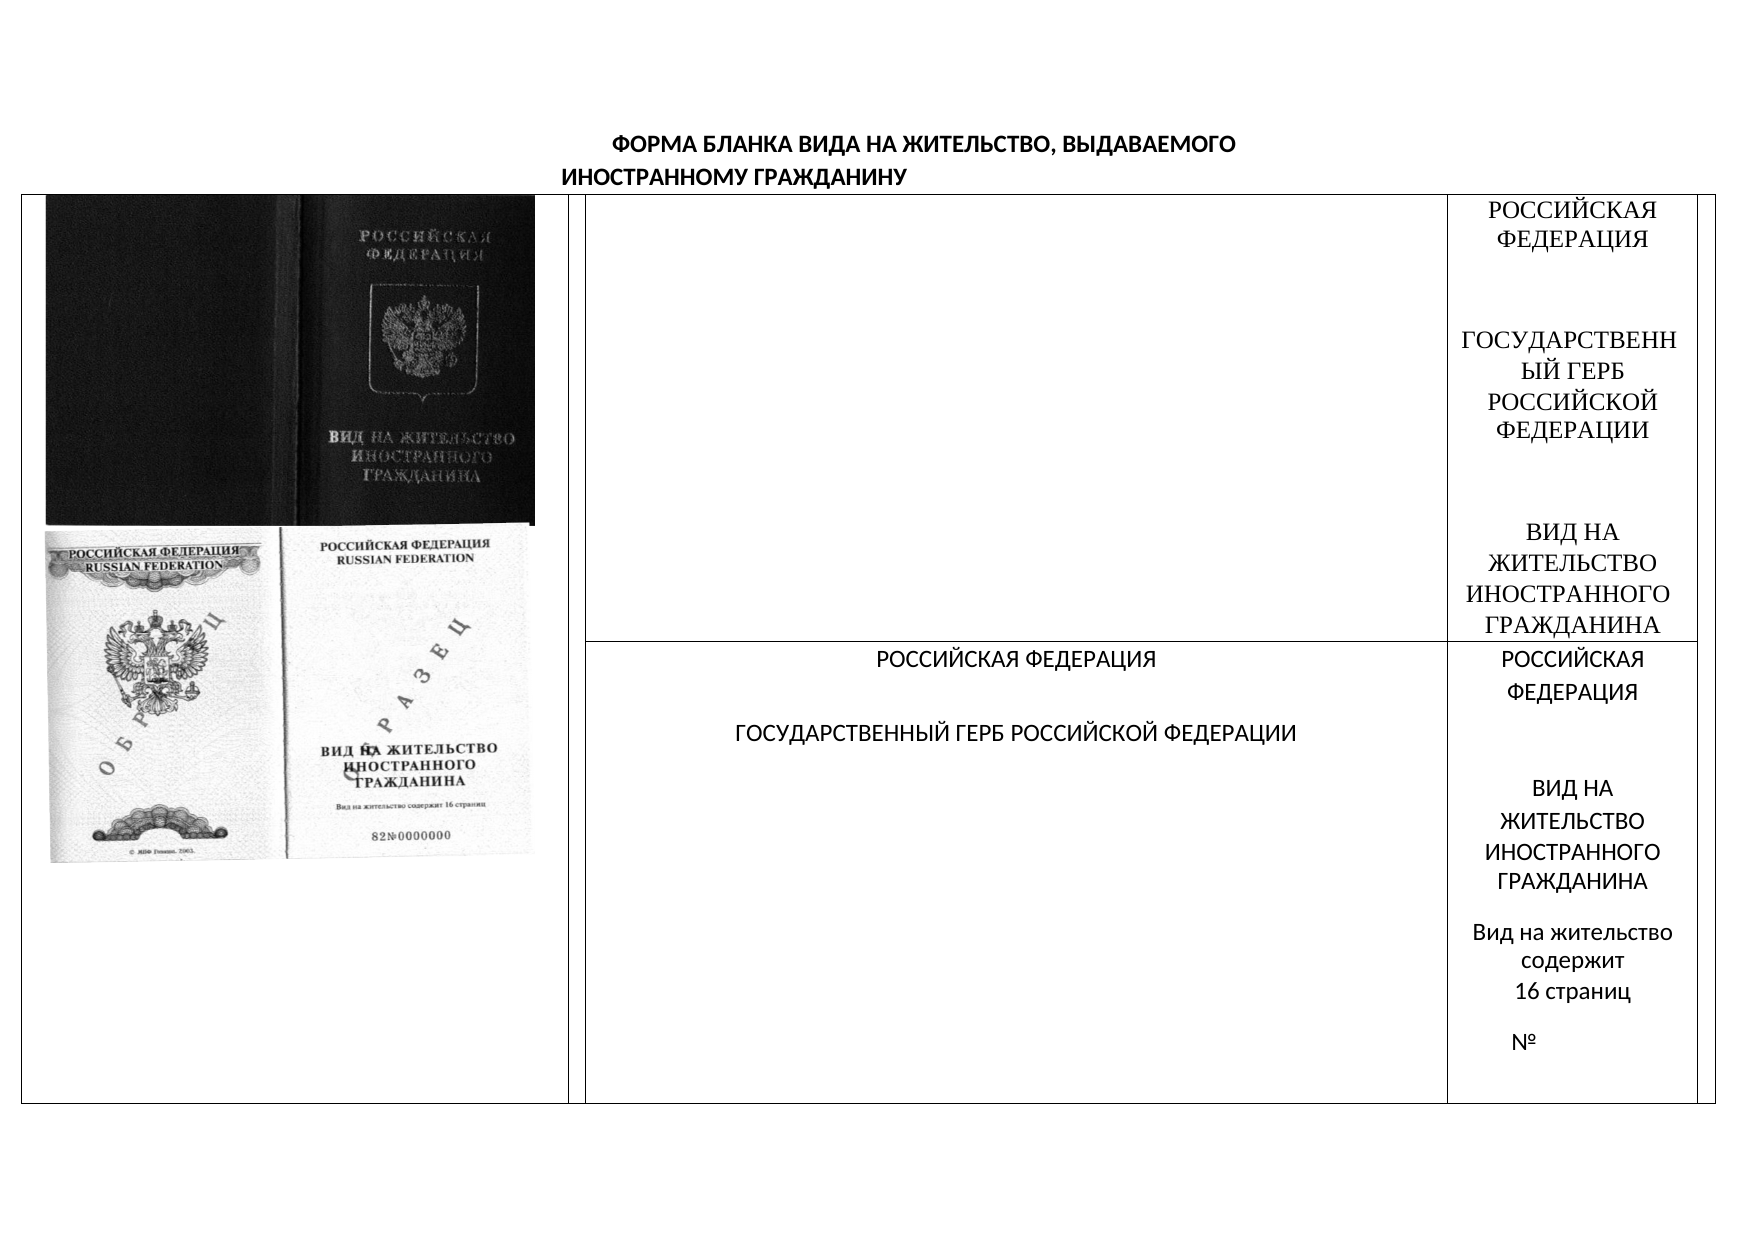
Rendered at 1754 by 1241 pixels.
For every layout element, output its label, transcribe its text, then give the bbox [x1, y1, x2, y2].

table_cell РОССИЙСКАЯ ФЕДЕРАЦИЯ ГОСУДАРСТВЕННЫЙ ГЕРБ РОССИЙСКОЙ ФЕДЕРАЦИИ [586, 642, 1447, 1103]
table_cell РОССИЙСКАЯ ФЕДЕРАЦИЯ ВИД НА ЖИТЕЛЬСТВО ИНОСТРАННОГО ГРАЖДАНИНА Вид на жительство содержит 16 страниц № [1448, 642, 1697, 1103]
table_header РОССИЙСКАЯ ФЕДЕРАЦИЯ ГОСУДАРСТВЕНН ЫЙ ГЕРБ РОССИЙСКОЙ ФЕДЕРАЦИИ ВИД НА ЖИТЕЛЬСТВО ИНОСТРАННОГО ГРАЖДАНИНА [1448, 195, 1697, 641]
table_header [586, 195, 1447, 641]
table_header [22, 195, 568, 1103]
table_header [569, 195, 585, 1103]
text ФОРМА БЛАНКА ВИДА НА ЖИТЕЛЬСТВО, ВЫДАВАЕМОГО ИНОСТРАННОМУ ГРАЖДАНИНУ [561, 128, 1348, 191]
table_header [1698, 195, 1715, 1103]
